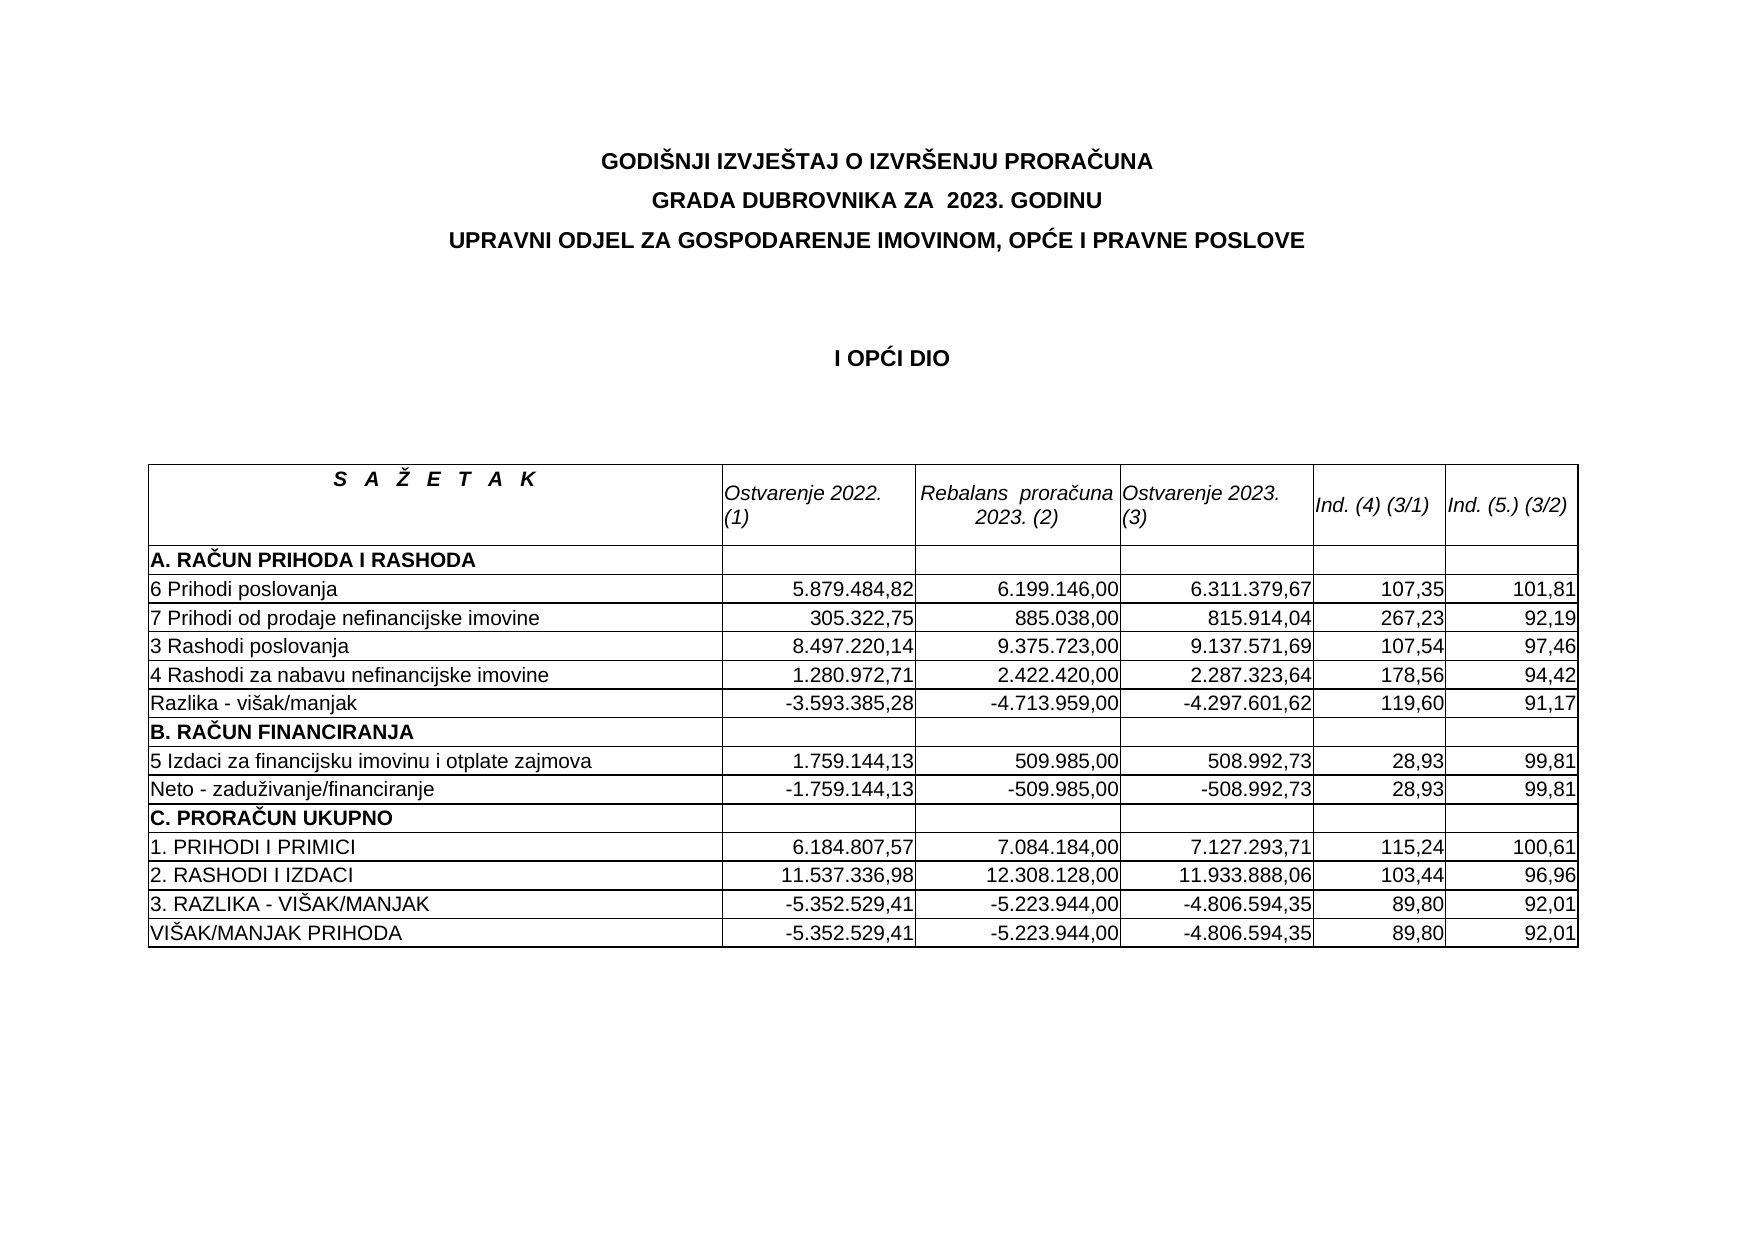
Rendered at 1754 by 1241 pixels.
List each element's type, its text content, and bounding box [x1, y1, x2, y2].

table_cell 3 Rashodi poslovanja [149, 632, 722, 659]
table_cell 99,81 [1446, 776, 1577, 803]
table_cell [723, 805, 915, 832]
table_cell -5.223.944,00 [916, 919, 1120, 946]
table_cell [1314, 805, 1445, 832]
table_cell C. PRORAČUN UKUPNO [149, 805, 722, 832]
table_cell 9.375.723,00 [916, 632, 1120, 659]
table_cell 91,17 [1446, 690, 1577, 717]
table_cell -4.806.594,35 [1121, 891, 1313, 917]
table_cell 1.759.144,13 [723, 747, 915, 774]
table_cell 2.287.323,64 [1121, 661, 1313, 688]
table_cell -508.992,73 [1121, 776, 1313, 803]
table_cell 107,35 [1314, 575, 1445, 602]
table_cell Neto - zaduživanje/financiranje [149, 776, 722, 803]
table_cell 11.933.888,06 [1121, 862, 1313, 889]
table_cell 305.322,75 [723, 604, 915, 631]
table_cell 3. RAZLIKA - VIŠAK/MANJAK [149, 891, 722, 917]
table_cell 509.985,00 [916, 747, 1120, 774]
table_cell 508.992,73 [1121, 747, 1313, 774]
table_cell 107,54 [1314, 632, 1445, 659]
table_cell -4.806.594,35 [1121, 919, 1313, 946]
table_cell [723, 546, 915, 573]
table_cell -5.352.529,41 [723, 919, 915, 946]
table_cell [1314, 718, 1445, 746]
table_cell 8.497.220,14 [723, 632, 915, 659]
table_cell -509.985,00 [916, 776, 1120, 803]
table_cell 6.184.807,57 [723, 833, 915, 860]
table_cell 28,93 [1314, 776, 1445, 803]
table_cell 178,56 [1314, 661, 1445, 688]
table_cell [723, 718, 915, 746]
table_cell 12.308.128,00 [916, 862, 1120, 889]
table_header Ind. (4) (3/1) [1314, 465, 1445, 545]
table_cell [916, 718, 1120, 746]
table_cell 28,93 [1314, 747, 1445, 774]
table_cell 101,81 [1446, 575, 1577, 602]
table_cell 7.127.293,71 [1121, 833, 1313, 860]
table_cell -5.223.944,00 [916, 891, 1120, 917]
table_cell 5 Izdaci za financijsku imovinu i otplate zajmova [149, 747, 722, 774]
table_cell 94,42 [1446, 661, 1577, 688]
table_cell 7.084.184,00 [916, 833, 1120, 860]
table_cell Razlika - višak/manjak [149, 690, 722, 717]
table_cell 92,01 [1446, 919, 1577, 946]
table_cell [1446, 546, 1577, 573]
table_header S A Ž E T A K [149, 465, 722, 545]
table_cell 99,81 [1446, 747, 1577, 774]
table_cell [1314, 546, 1445, 573]
table_cell -1.759.144,13 [723, 776, 915, 803]
table_cell 97,46 [1446, 632, 1577, 659]
table_cell 885.038,00 [916, 604, 1120, 631]
table_cell 7 Prihodi od prodaje nefinancijske imovine [149, 604, 722, 631]
table_cell 92,19 [1446, 604, 1577, 631]
table_cell [1121, 805, 1313, 832]
text I OPĆI DIO [185, 345, 1606, 371]
table_cell 89,80 [1314, 919, 1445, 946]
table_cell A. RAČUN PRIHODA I RASHODA [149, 546, 722, 573]
table_cell [1446, 718, 1577, 746]
table_cell -4.297.601,62 [1121, 690, 1313, 717]
table_header Ostvarenje 2023. (3) [1121, 465, 1313, 545]
table_cell -5.352.529,41 [723, 891, 915, 917]
table_header Ostvarenje 2022. (1) [723, 465, 915, 545]
table_cell 6 Prihodi poslovanja [149, 575, 722, 602]
table_cell 100,61 [1446, 833, 1577, 860]
table_cell [1121, 546, 1313, 573]
table_header Ind. (5.) (3/2) [1446, 465, 1577, 545]
table_cell 103,44 [1314, 862, 1445, 889]
table_cell [1121, 718, 1313, 746]
table_cell 815.914,04 [1121, 604, 1313, 631]
table_cell VIŠAK/MANJAK PRIHODA [149, 919, 722, 946]
table_cell -4.713.959,00 [916, 690, 1120, 717]
table_cell 1. PRIHODI I PRIMICI [149, 833, 722, 860]
table_cell 1.280.972,71 [723, 661, 915, 688]
table_cell 267,23 [1314, 604, 1445, 631]
table_cell 115,24 [1314, 833, 1445, 860]
table_cell 6.199.146,00 [916, 575, 1120, 602]
table_cell 92,01 [1446, 891, 1577, 917]
table_header Rebalans proračuna 2023. (2) [916, 465, 1120, 545]
table_cell 89,80 [1314, 891, 1445, 917]
table_cell [916, 546, 1120, 573]
table_cell 11.537.336,98 [723, 862, 915, 889]
table_cell 6.311.379,67 [1121, 575, 1313, 602]
table_cell 2. RASHODI I IZDACI [149, 862, 722, 889]
text UPRAVNI ODJEL ZA GOSPODARENJE IMOVINOM, OPĆE I PRAVNE POSLOVE [148, 227, 1606, 253]
table_cell 5.879.484,82 [723, 575, 915, 602]
table_cell 9.137.571,69 [1121, 632, 1313, 659]
text GODIŠNJI IZVJEŠTAJ O IZVRŠENJU PRORAČUNA [148, 148, 1606, 174]
table_cell 2.422.420,00 [916, 661, 1120, 688]
table_cell [916, 805, 1120, 832]
table_cell B. RAČUN FINANCIRANJA [149, 718, 722, 746]
table_cell -3.593.385,28 [723, 690, 915, 717]
table_cell [1446, 805, 1577, 832]
table_cell 4 Rashodi za nabavu nefinancijske imovine [149, 661, 722, 688]
table_cell 96,96 [1446, 862, 1577, 889]
text GRADA DUBROVNIKA ZA 2023. GODINU [148, 187, 1606, 213]
table_cell 119,60 [1314, 690, 1445, 717]
